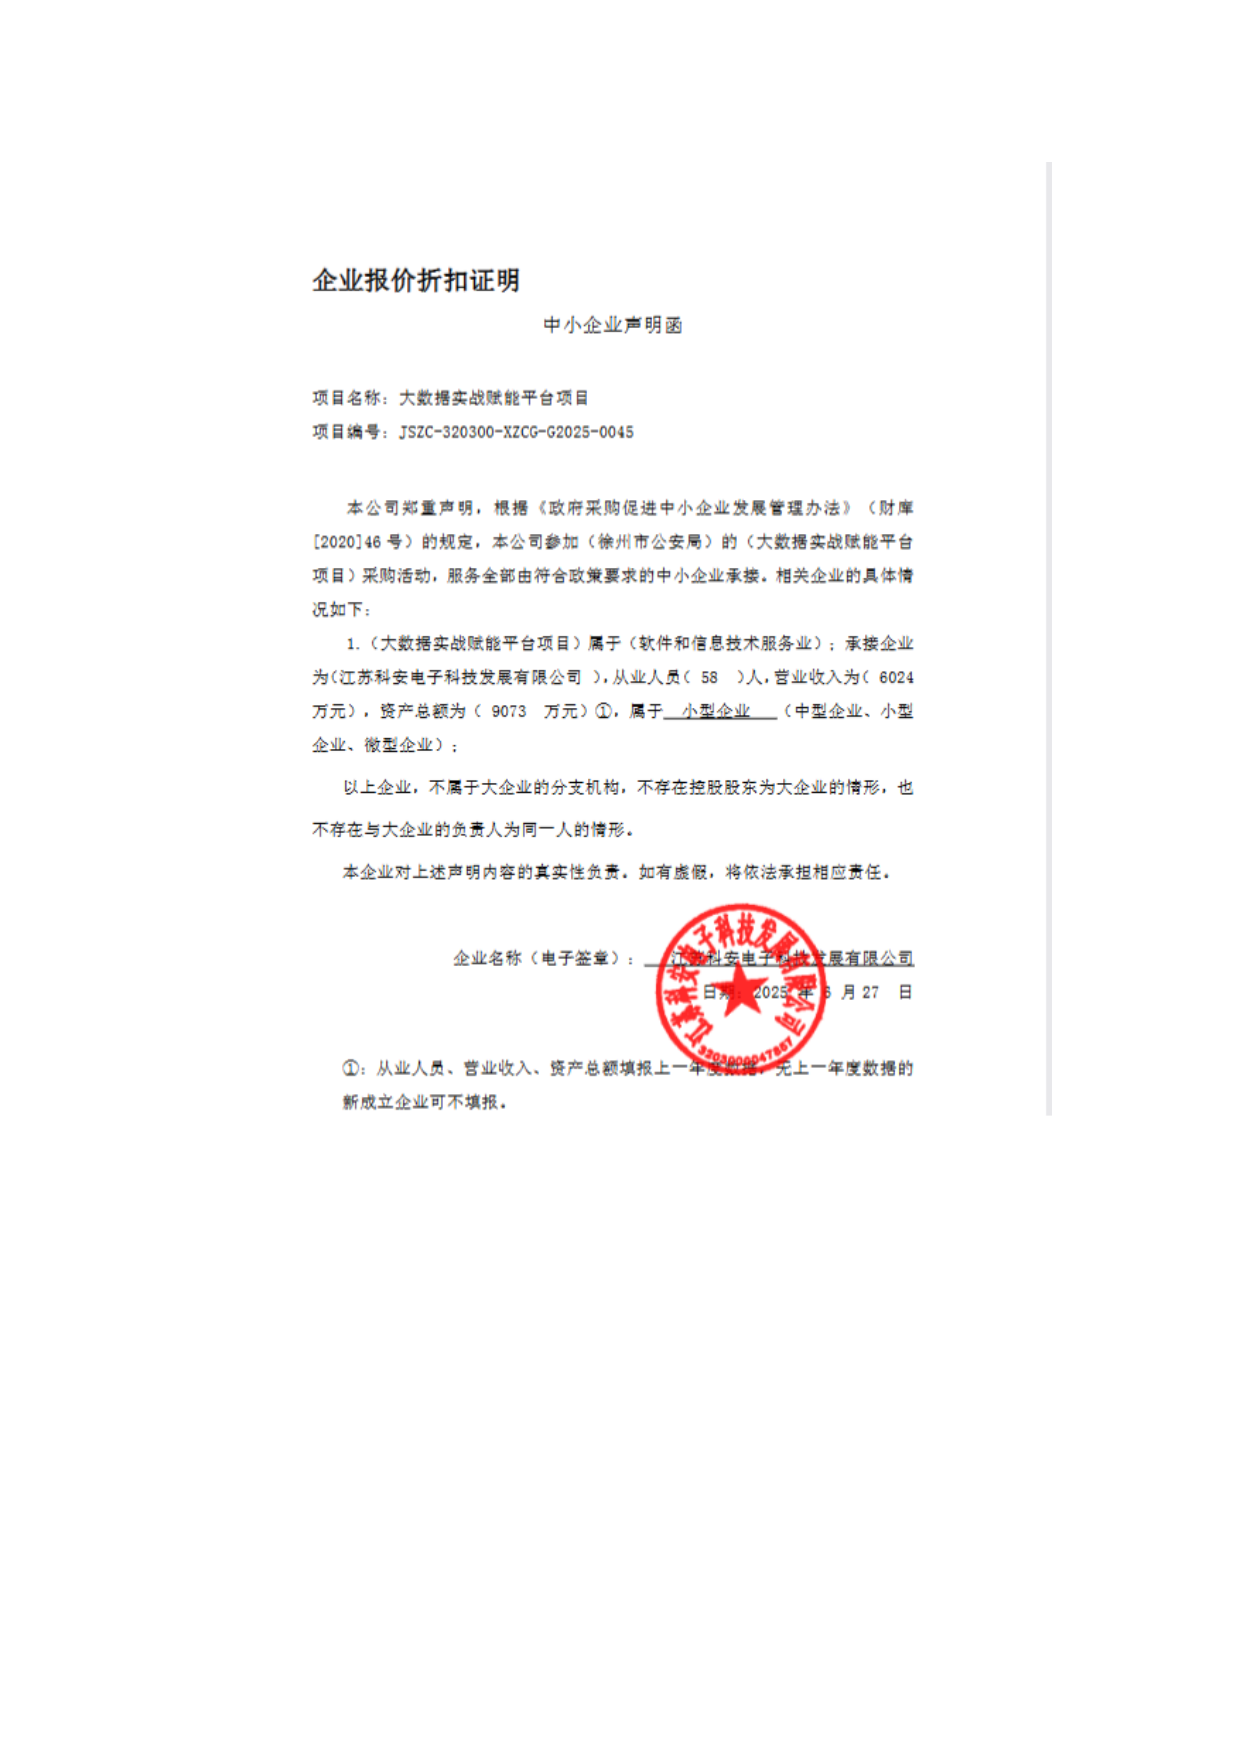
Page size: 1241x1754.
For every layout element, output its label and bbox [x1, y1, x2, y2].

picture [187, 162, 1052, 1130]
